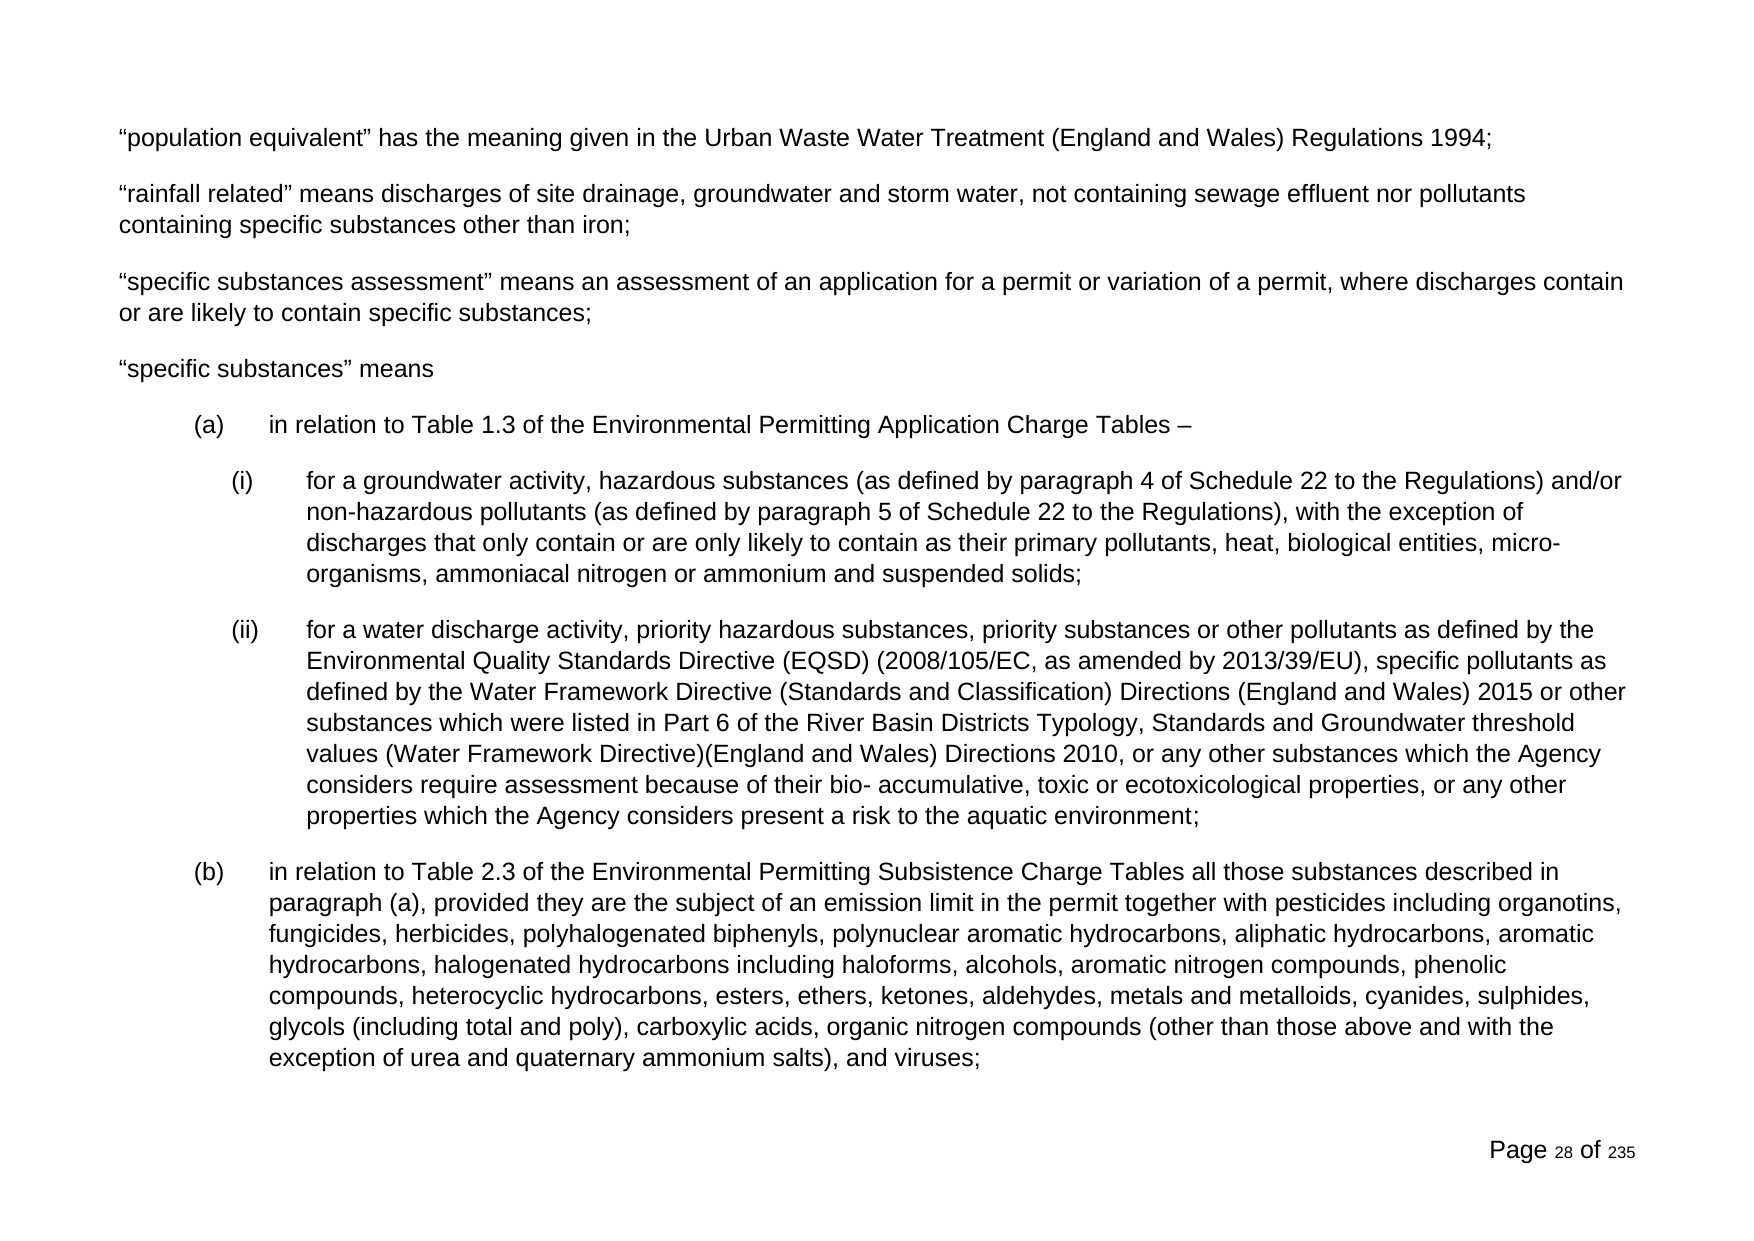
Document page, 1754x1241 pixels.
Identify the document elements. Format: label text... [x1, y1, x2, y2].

list for a water discharge activity, priority hazardous substances, priority substances or other pollutants as defined by the Environmental Quality Standards Directive (EQSD) (2008/105/EC, as amended by 2013/39/EU), specific pollutants as defined by the Water Framework Directive (Standards and Classification) Directions (England and Wales) 2015 or other substances which were listed in Part 6 of the River Basin Districts Typology, Standards and Groundwater threshold values (Water Framework Directive)(England and Wales) Directions 2010, or any other substances which the Agency considers require assessment because of their bio- accumulative, toxic or ecotoxicological properties, or any other properties which the Agency considers present a risk to the aquatic environment; [231, 615, 1635, 830]
list in relation to Table 1.3 of the Environmental Permitting Application Charge Tables – [193, 409, 1635, 438]
text “specific substances” means [118, 353, 1635, 382]
list for a groundwater activity, hazardous substances (as defined by paragraph 4 of Schedule 22 to the Regulations) and/or non-hazardous pollutants (as defined by paragraph 5 of Schedule 22 to the Regulations), with the exception of discharges that only contain or are only likely to contain as their primary pollutants, heat, biological entities, micro-organisms, ammoniacal nitrogen or ammonium and suspended solids; [231, 466, 1635, 587]
list in relation to Table 2.3 of the Environmental Permitting Subsistence Charge Tables all those substances described in paragraph (a), provided they are the subject of an emission limit in the permit together with pesticides including organotins, fungicides, herbicides, polyhalogenated biphenyls, polynuclear aromatic hydrocarbons, aliphatic hydrocarbons, aromatic hydrocarbons, halogenated hydrocarbons including haloforms, alcohols, aromatic nitrogen compounds, phenolic compounds, heterocyclic hydrocarbons, esters, ethers, ketones, aldehydes, metals and metalloids, cyanides, sulphides, glycols (including total and poly), carboxylic acids, organic nitrogen compounds (other than those above and with the exception of urea and quaternary ammonium salts), and viruses; [193, 857, 1635, 1072]
text “rainfall related” means discharges of site drainage, groundwater and storm water, not containing sewage effluent nor pollutants containing specific substances other than iron; [118, 179, 1635, 239]
text “specific substances assessment” means an assessment of an application for a permit or variation of a permit, where discharges contain or are likely to contain specific substances; [118, 266, 1635, 326]
text “population equivalent” has the meaning given in the Urban Waste Water Treatment (England and Wales) Regulations 1994; [118, 123, 1635, 152]
